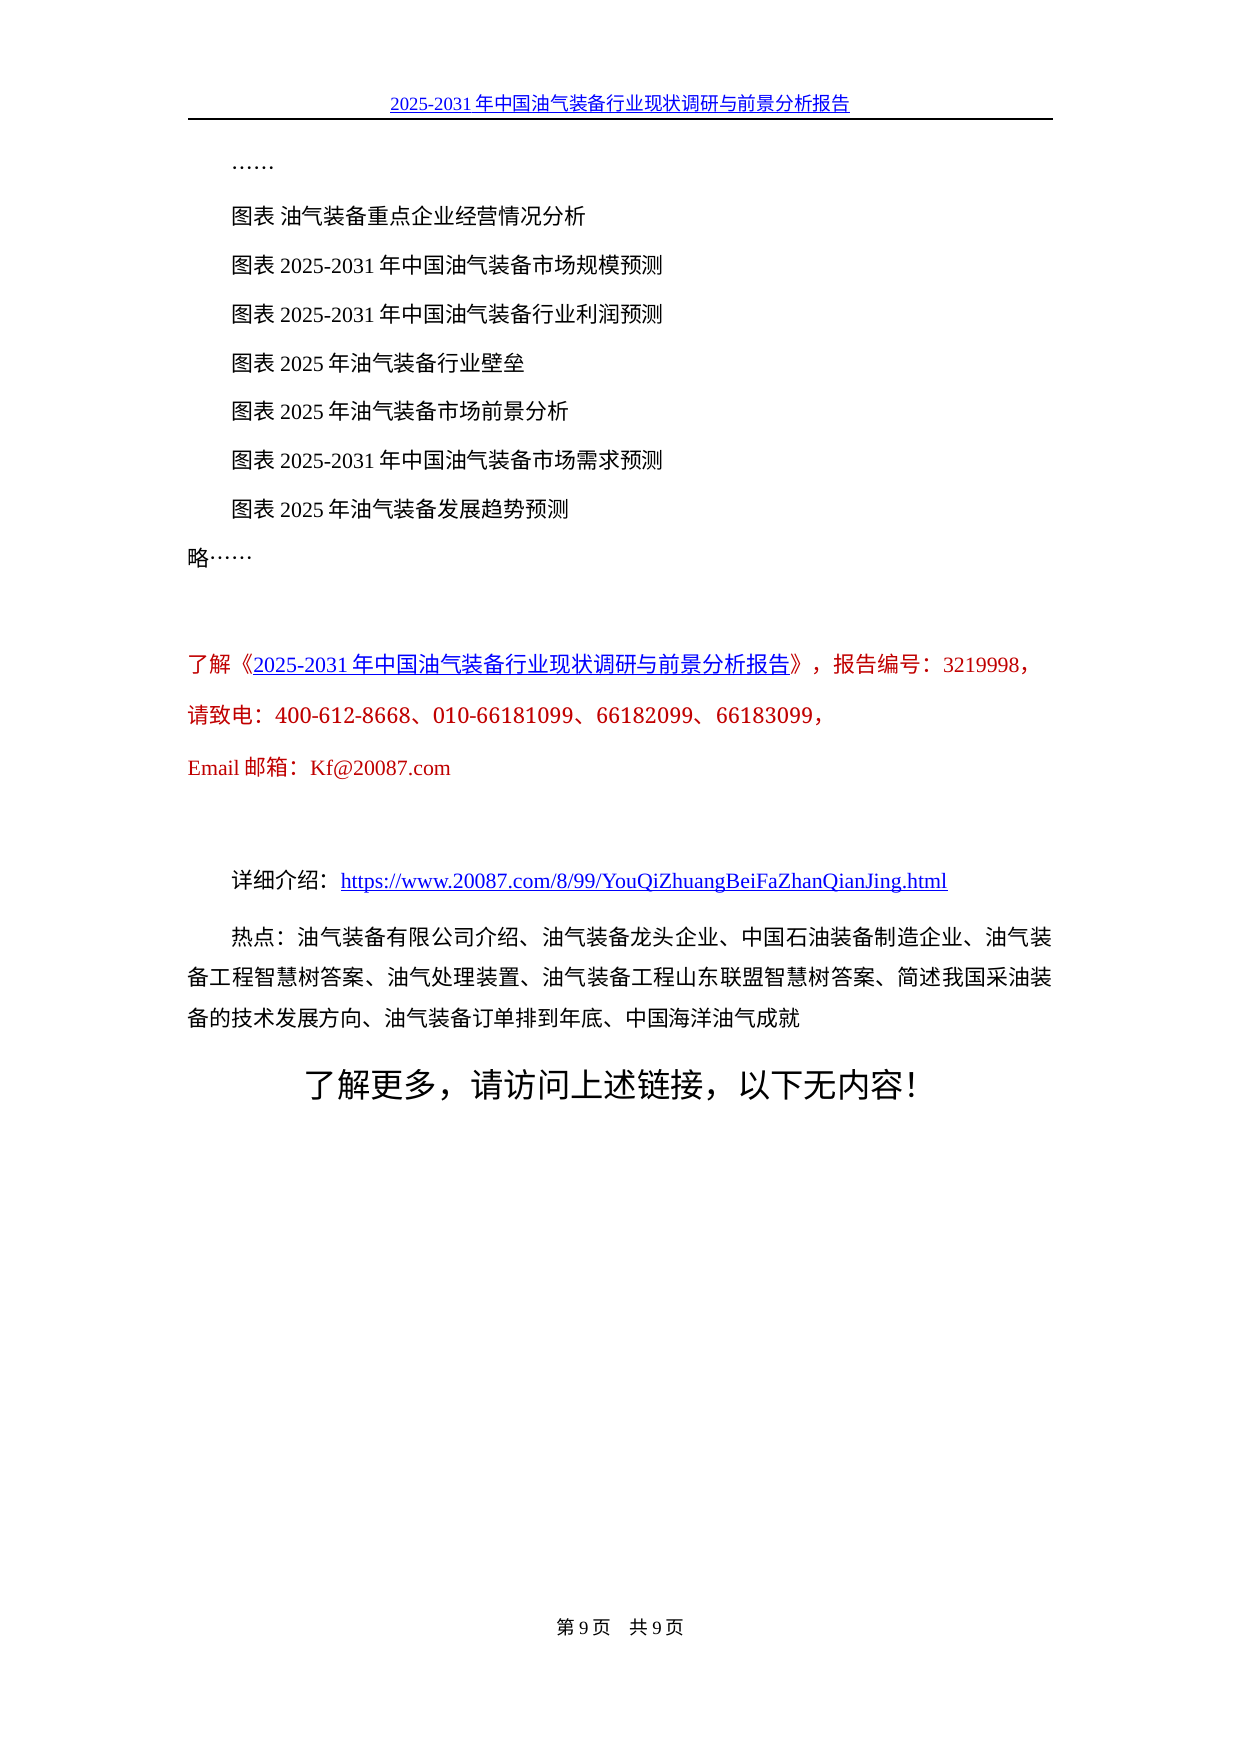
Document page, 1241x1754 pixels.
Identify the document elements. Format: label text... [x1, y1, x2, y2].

text Email邮箱：Kf@20087.com [187, 750, 1053, 782]
text 详细介绍：https://www.20087.com/8/99/YouQiZhuangBeiFaZhanQianJing.html [187, 863, 1053, 895]
text 热点：油气装备有限公司介绍、油气装备龙头企业、中国石油装备制造企业、油气装备工程智慧树答案、油气处理装置、油气装备工程山东联盟智慧树答案、简述我国采油装备的技术发展方向、油气装备订单排到年底、中国海洋油气成就 [187, 919, 1053, 1033]
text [187, 150, 1053, 573]
text 请致电：400-612-8668、010-66181099、66182099、66183099， [187, 698, 1053, 731]
text 了解《2025-2031年中国油气装备行业现状调研与前景分析报告》，报告编号：3219998， [187, 647, 1053, 679]
title 了解更多，请访问上述链接，以下无内容！ [187, 1051, 1053, 1116]
